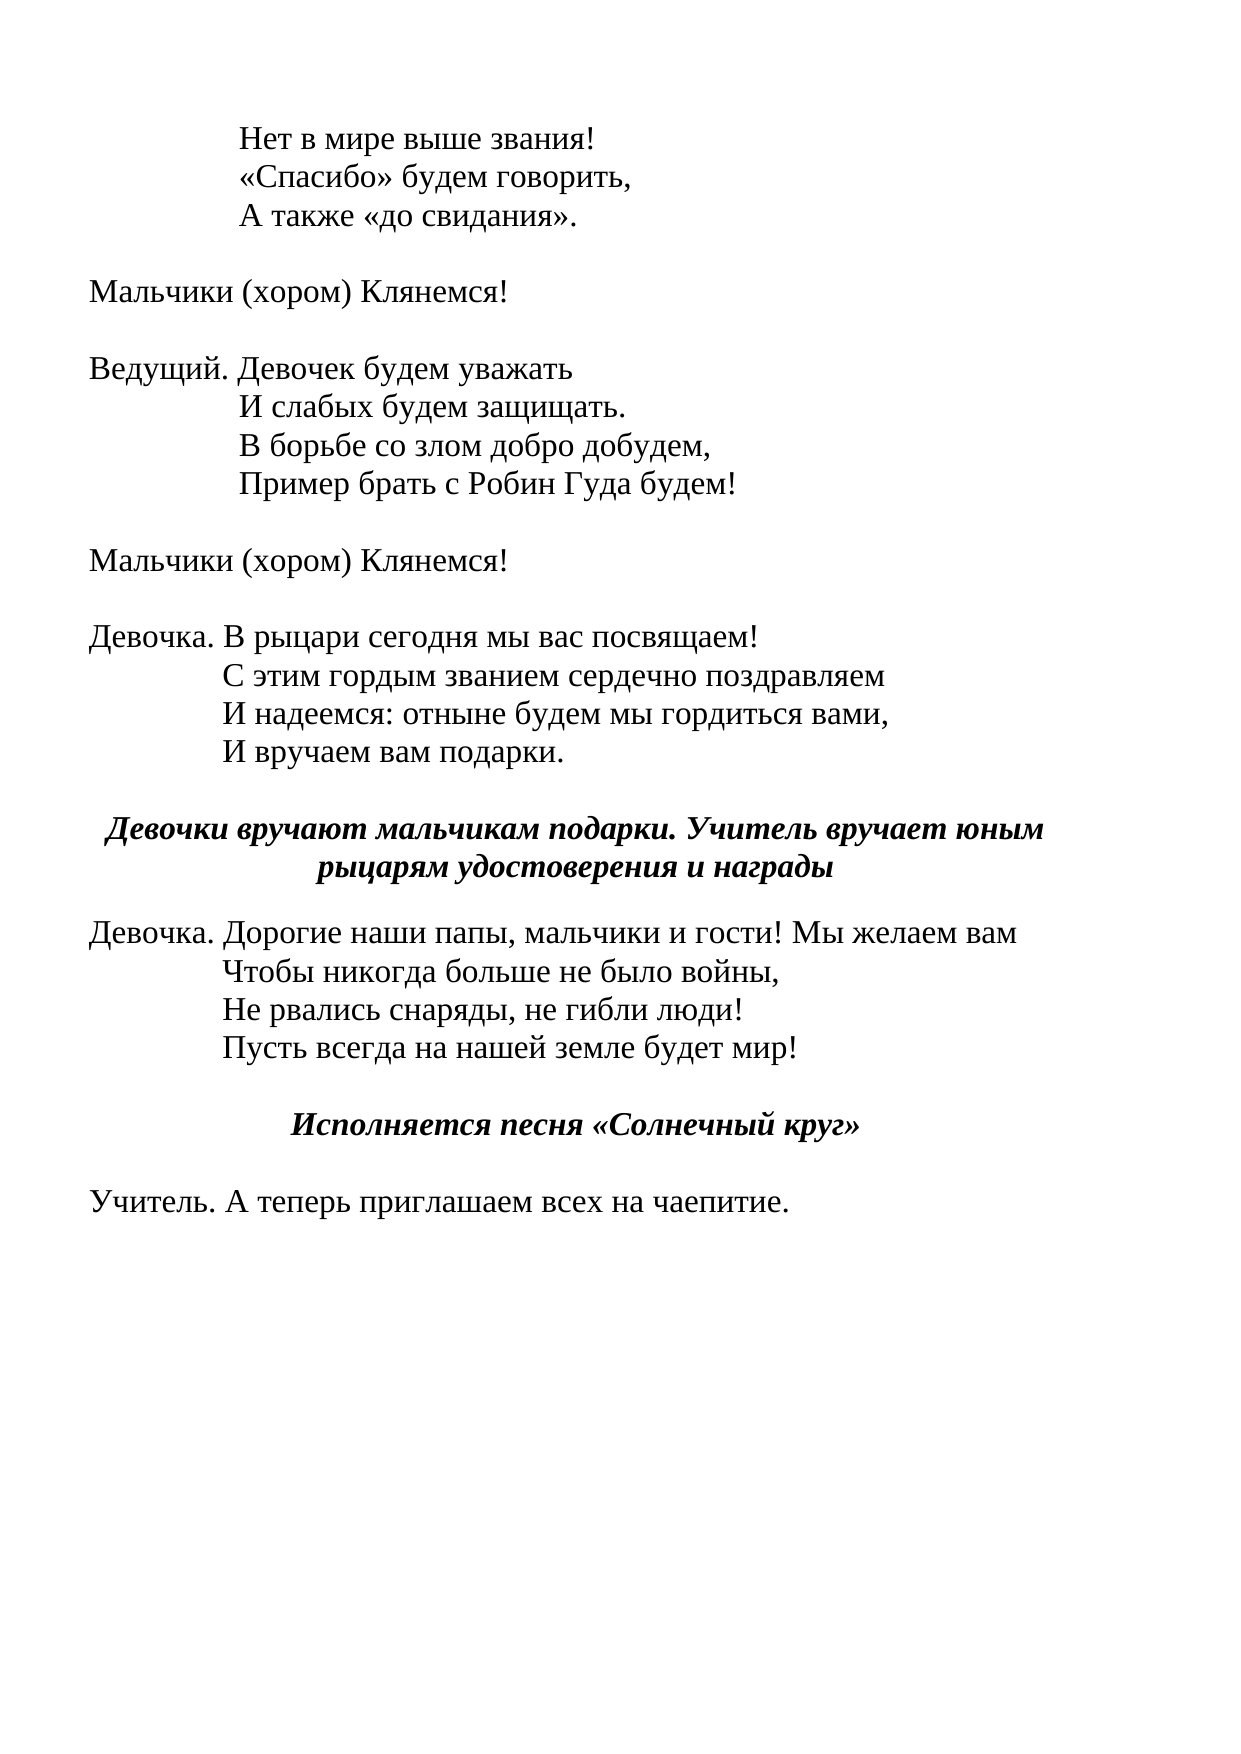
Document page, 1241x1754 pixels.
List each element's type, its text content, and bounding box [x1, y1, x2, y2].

text Девочка. В рыцари сегодня мы вас посвящаем! [89, 616, 1063, 655]
text Чтобы никогда больше не было войны, [89, 951, 1063, 989]
text В борьбе со злом добро добудем, [89, 425, 1063, 463]
text Учитель. А теперь приглашаем всех на чаепитие. [89, 1181, 1063, 1219]
text Исполняется песня «Солнечный круг» [89, 1104, 1063, 1143]
text «Спасибо» будем говорить, [89, 156, 1063, 195]
text И надеемся: отныне будем мы гордиться вами, [89, 693, 1063, 731]
text Мальчики (хором) Клянемся! [89, 271, 1063, 310]
text Не рвались снаряды, не гибли люди! [89, 989, 1063, 1028]
text Девочка. Дорогие наши папы, мальчики и гости! Мы желаем вам [89, 913, 1063, 951]
text Пример брать с Робин Гуда будем! [89, 463, 1063, 501]
text С этим гордым званием сердечно поздравляем [89, 655, 1063, 693]
text И вручаем вам подарки. [89, 731, 1063, 770]
text Ведущий. Девочек будем уважать [89, 348, 1063, 386]
text А также «до свидания». [89, 195, 1063, 233]
text И слабых будем защищать. [89, 386, 1063, 425]
text Мальчики (хором) Клянемся! [89, 540, 1063, 578]
text Нет в мире выше звания! [89, 118, 1063, 156]
text Девочки вручают мальчикам подарки. Учитель вручает юным рыцарям удостоверения и награды [89, 808, 1063, 885]
text Пусть всегда на нашей земле будет мир! [89, 1028, 1063, 1066]
